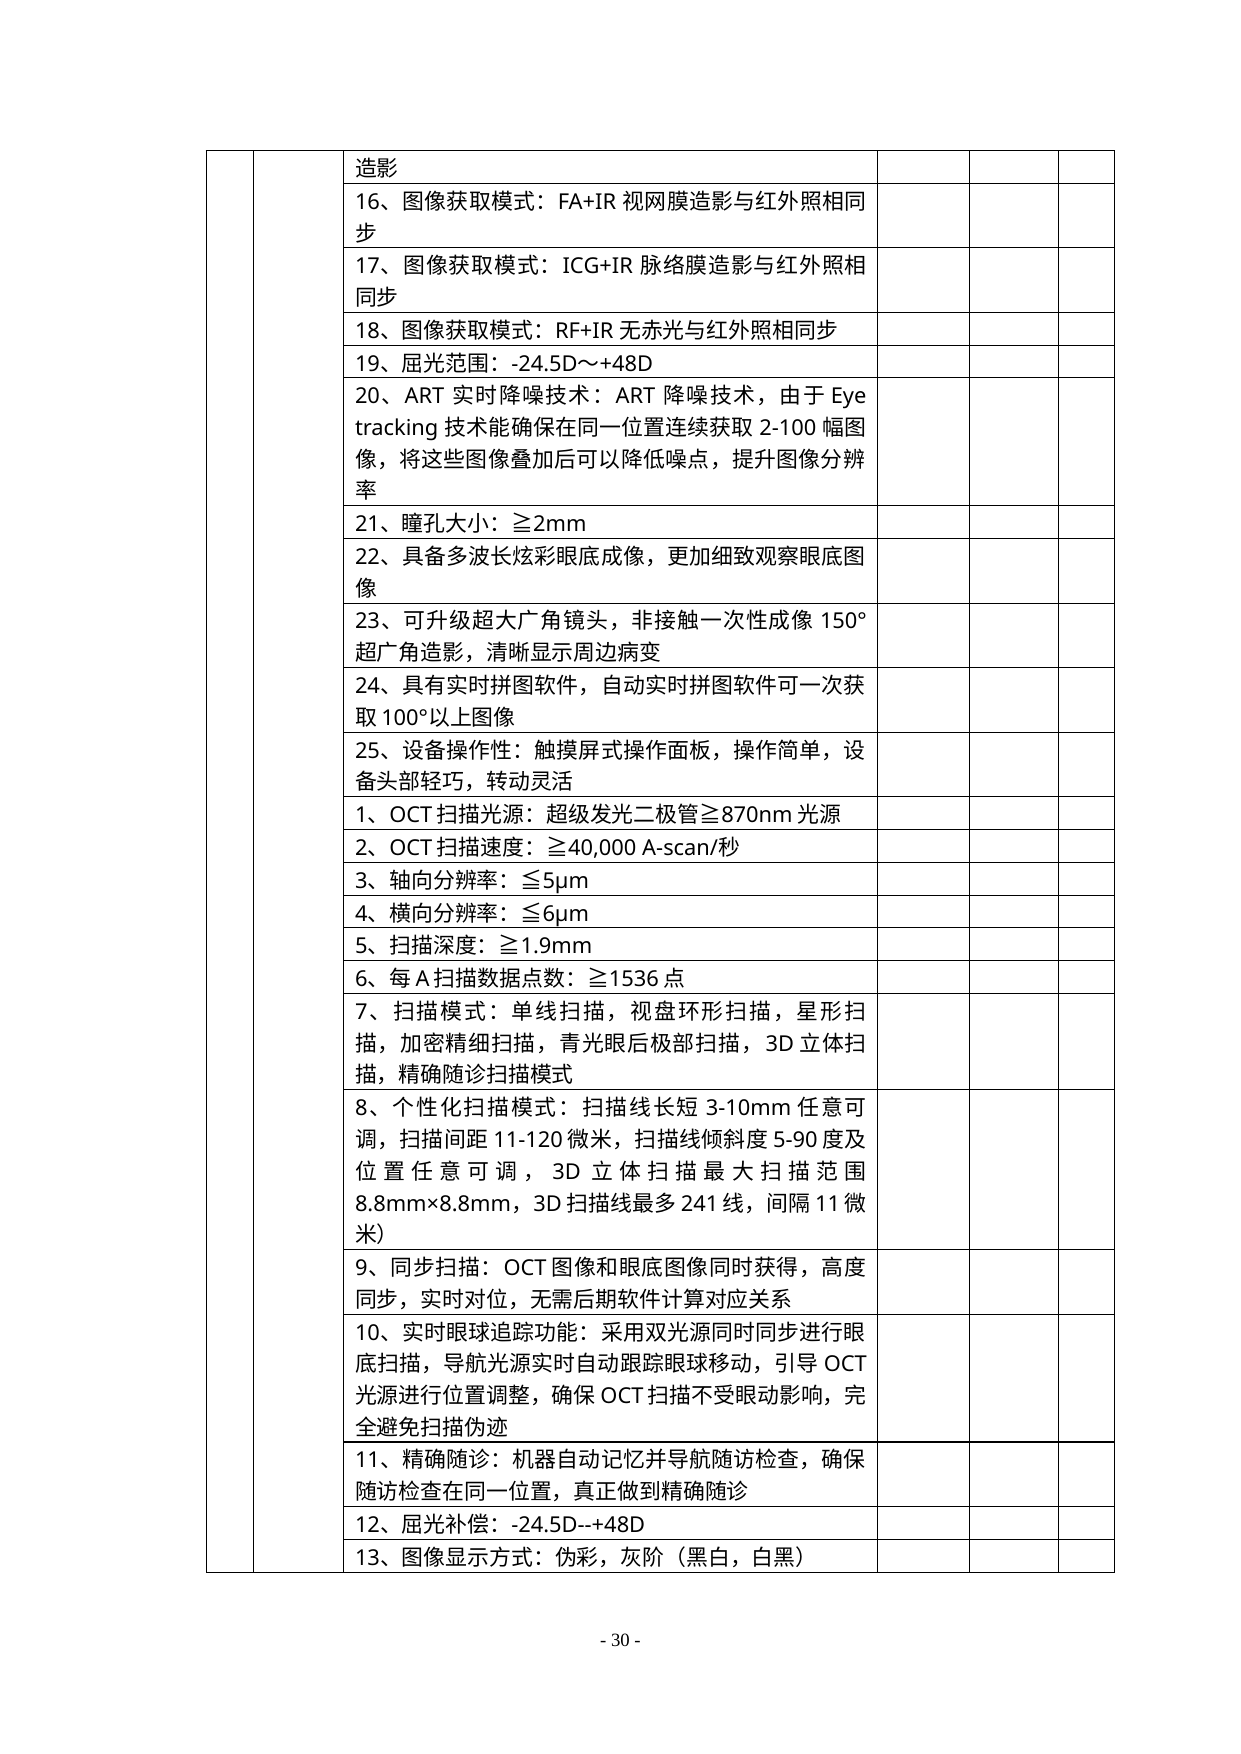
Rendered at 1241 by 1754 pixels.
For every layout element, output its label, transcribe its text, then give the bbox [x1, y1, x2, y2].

table_cell [970, 378, 1058, 505]
table_cell 3、轴向分辨率：≦5μm [344, 863, 877, 894]
table_cell [1059, 1315, 1114, 1441]
table_cell [878, 539, 969, 602]
table_cell [1059, 313, 1114, 344]
table_cell [970, 830, 1058, 862]
table_cell [1059, 1443, 1114, 1506]
table_cell [878, 1443, 969, 1506]
table_cell [1059, 797, 1114, 829]
table_cell 4、横向分辨率：≦6μm [344, 896, 877, 927]
table_cell [878, 797, 969, 829]
table_cell [878, 896, 969, 927]
table_cell 7、扫描模式：单线扫描，视盘环形扫描，星形扫描，加密精细扫描，青光眼后极部扫描，3D立体扫描，精确随诊扫描模式 [344, 994, 877, 1089]
table_cell [878, 346, 969, 377]
table_cell [1059, 830, 1114, 862]
table_cell [1059, 539, 1114, 602]
table_cell 24、具有实时拼图软件，自动实时拼图软件可一次获取100°以上图像 [344, 668, 877, 732]
table_cell 20、ART 实时降噪技术：ART 降噪技术，由于Eye tracking 技术能确保在同一位置连续获取2-100 幅图像，将这些图像叠加后可以降低噪点，提升图像分辨率 [344, 378, 877, 505]
table_cell [970, 151, 1058, 183]
table_cell 9、同步扫描：OCT图像和眼底图像同时获得，高度同步，实时对位，无需后期软件计算对应关系 [344, 1250, 877, 1313]
table_cell 6、每A扫描数据点数：≧1536点 [344, 961, 877, 993]
table_cell [970, 863, 1058, 894]
table_cell [970, 1315, 1058, 1441]
table_cell [1059, 248, 1114, 312]
table_cell [878, 506, 969, 538]
table_cell [878, 994, 969, 1089]
table_cell [1059, 1090, 1114, 1249]
table_cell [970, 1250, 1058, 1313]
table_cell [970, 896, 1058, 927]
table_cell 23、可升级超大广角镜头，非接触一次性成像150°超广角造影，清晰显示周边病变 [344, 604, 877, 667]
table_cell [970, 733, 1058, 796]
table_cell 17、图像获取模式：ICG+IR 脉络膜造影与红外照相同步 [344, 248, 877, 312]
table_cell [1059, 346, 1114, 377]
table_cell 5、扫描深度：≧1.9mm [344, 928, 877, 960]
table_cell [878, 1090, 969, 1249]
table_cell [970, 1443, 1058, 1506]
table_cell [970, 539, 1058, 602]
table_cell 25、设备操作性：触摸屏式操作面板，操作简单，设备头部轻巧，转动灵活 [344, 733, 877, 796]
table_cell [970, 184, 1058, 247]
table_cell [1059, 994, 1114, 1089]
table_cell [1059, 604, 1114, 667]
table_cell [878, 1507, 969, 1539]
table_cell [878, 1315, 969, 1441]
table_cell [878, 1540, 969, 1572]
table_cell [878, 928, 969, 960]
table_cell [1059, 863, 1114, 894]
table_cell [878, 313, 969, 344]
table_cell [970, 604, 1058, 667]
table_cell [1059, 184, 1114, 247]
table_cell [1059, 961, 1114, 993]
table_cell 16、图像获取模式：FA+IR 视网膜造影与红外照相同步 [344, 184, 877, 247]
table_cell [1059, 151, 1114, 183]
table_cell [878, 961, 969, 993]
table_cell [878, 1250, 969, 1313]
table_cell [1059, 928, 1114, 960]
table_cell [970, 313, 1058, 344]
table_cell 13、图像显示方式：伪彩，灰阶（黑白，白黑） [344, 1540, 877, 1572]
table_cell 1、OCT扫描光源：超级发光二极管≧870nm光源 [344, 797, 877, 829]
table_cell [970, 1540, 1058, 1572]
table_cell [878, 248, 969, 312]
table_cell [1059, 896, 1114, 927]
table_cell [1059, 1507, 1114, 1539]
table_cell [970, 1090, 1058, 1249]
table_cell [1059, 668, 1114, 732]
table_cell [970, 797, 1058, 829]
table_cell [1059, 733, 1114, 796]
table_cell [970, 994, 1058, 1089]
table_cell 18、图像获取模式：RF+IR 无赤光与红外照相同步 [344, 313, 877, 344]
table_cell [878, 830, 969, 862]
table_cell [878, 151, 969, 183]
table_cell 10、实时眼球追踪功能：采用双光源同时同步进行眼底扫描，导航光源实时自动跟踪眼球移动，引导OCT光源进行位置调整，确保OCT扫描不受眼动影响，完全避免扫描伪迹 [344, 1315, 877, 1441]
table_cell [878, 863, 969, 894]
table_cell [1059, 378, 1114, 505]
table_cell [970, 346, 1058, 377]
table_cell [878, 184, 969, 247]
table_cell [970, 506, 1058, 538]
table_cell [970, 668, 1058, 732]
table_cell [1059, 506, 1114, 538]
table_cell 22、具备多波长炫彩眼底成像，更加细致观察眼底图像 [344, 539, 877, 602]
table_cell [878, 733, 969, 796]
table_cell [344, 151, 877, 183]
table_cell 21、瞳孔大小：≧2mm [344, 506, 877, 538]
table_cell [878, 378, 969, 505]
table_cell [1059, 1250, 1114, 1313]
table_cell [970, 961, 1058, 993]
table_cell 12、屈光补偿：-24.5D--+48D [344, 1507, 877, 1539]
table_cell 19、屈光范围：-24.5D～+48D [344, 346, 877, 377]
table_cell [970, 1507, 1058, 1539]
table_cell 11、精确随诊：机器自动记忆并导航随访检查，确保随访检查在同一位置，真正做到精确随诊 [344, 1443, 877, 1506]
table_cell [878, 604, 969, 667]
table_cell [970, 928, 1058, 960]
table_cell 2、OCT扫描速度：≧40,000 A-scan/秒 [344, 830, 877, 862]
table_cell [1059, 1540, 1114, 1572]
table_cell [970, 248, 1058, 312]
table_cell [878, 668, 969, 732]
table_cell 8、个性化扫描模式：扫描线长短3-10mm任意可调，扫描间距11-120微米，扫描线倾斜度5-90度及位置任意可调，3D立体扫描最大扫描范围8.8mm×8.8mm，3D扫描线最多241线，间隔11微米） [344, 1090, 877, 1249]
